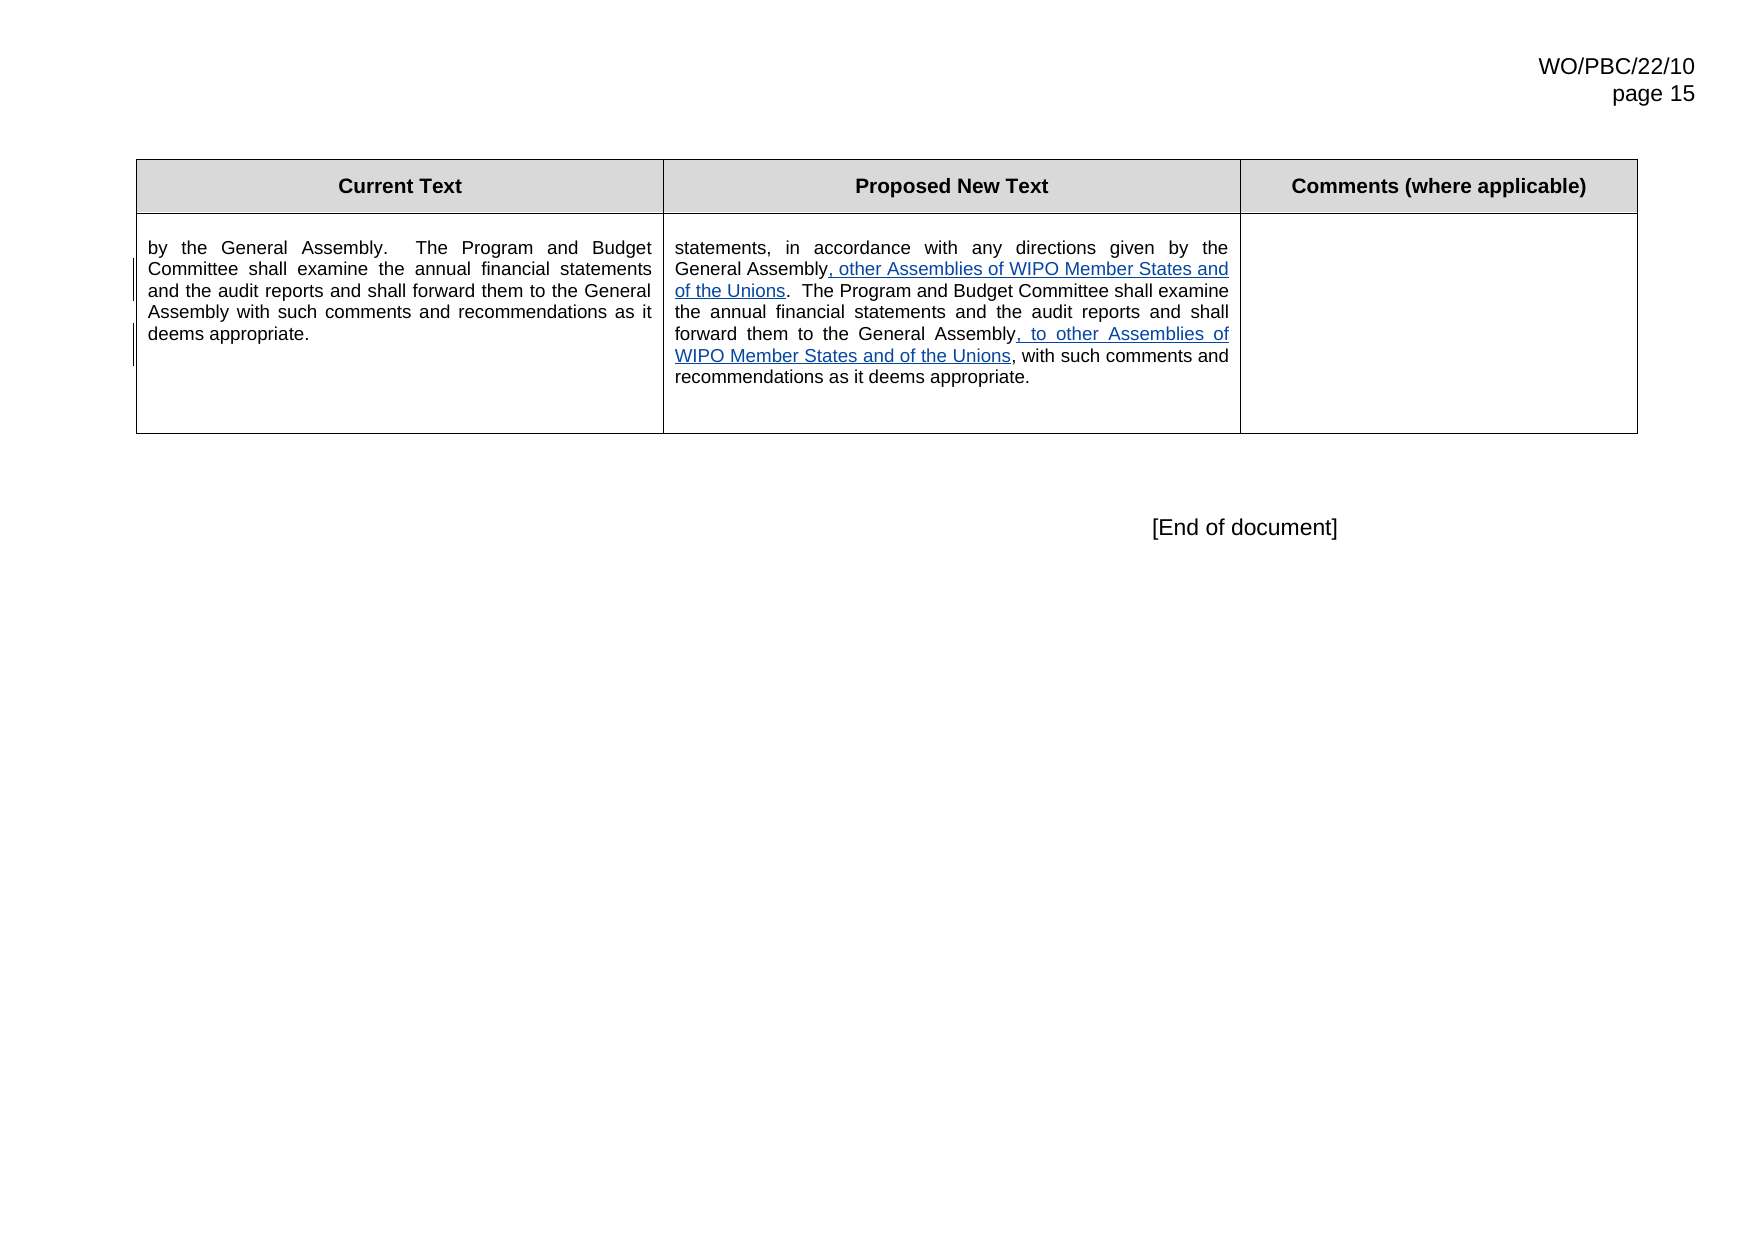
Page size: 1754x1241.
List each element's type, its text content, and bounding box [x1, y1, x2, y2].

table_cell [1241, 214, 1637, 433]
table_header Proposed New Text [664, 160, 1240, 212]
table_header Comments (where applicable) [1241, 160, 1637, 212]
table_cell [664, 214, 1240, 433]
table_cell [137, 214, 663, 433]
text [End of document] [148, 513, 1695, 540]
table_header Current Text [137, 160, 663, 212]
